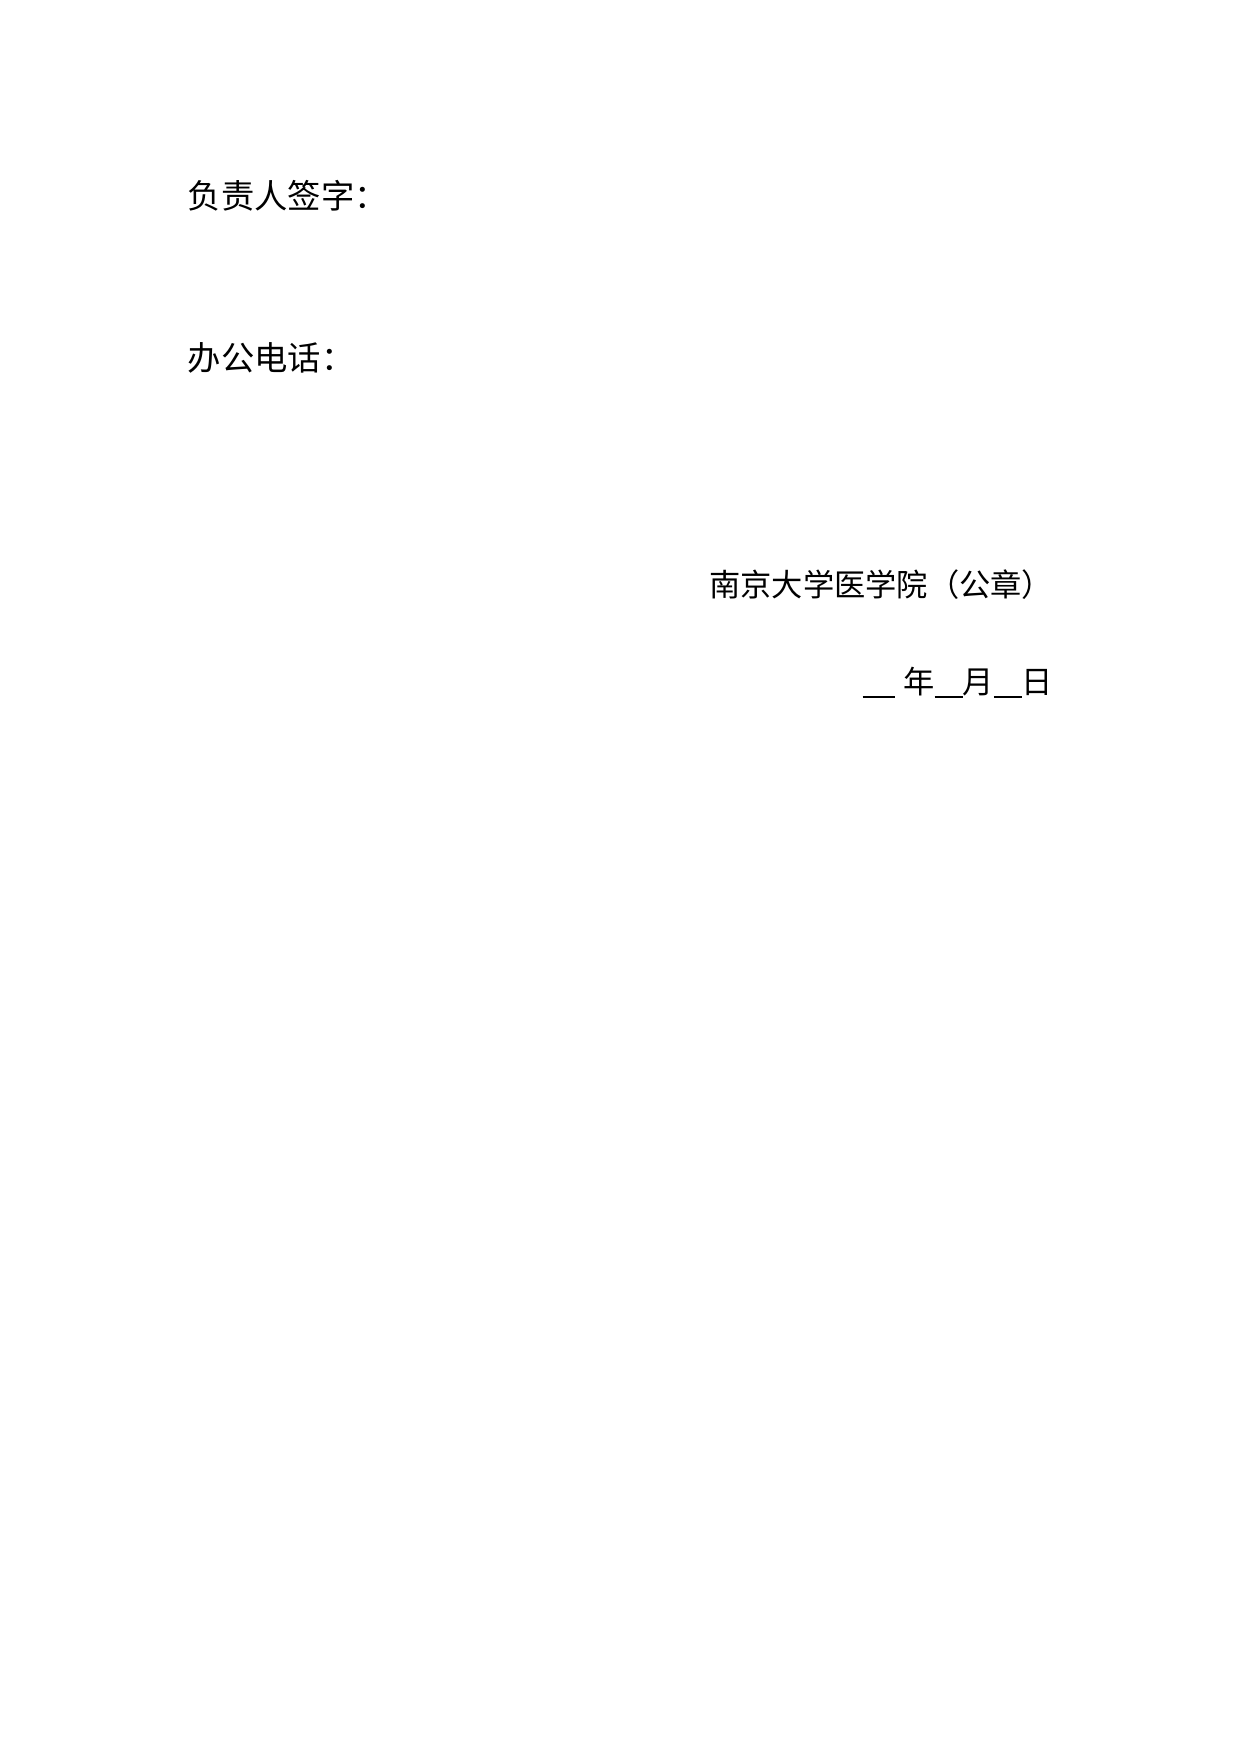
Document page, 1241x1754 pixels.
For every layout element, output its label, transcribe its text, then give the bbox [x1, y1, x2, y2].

text 年 月 日 [187, 647, 1053, 712]
text 办公电话： [187, 323, 1053, 388]
text 南京大学医学院（公章） [187, 550, 1053, 615]
text 负责人签字： [187, 162, 1053, 227]
